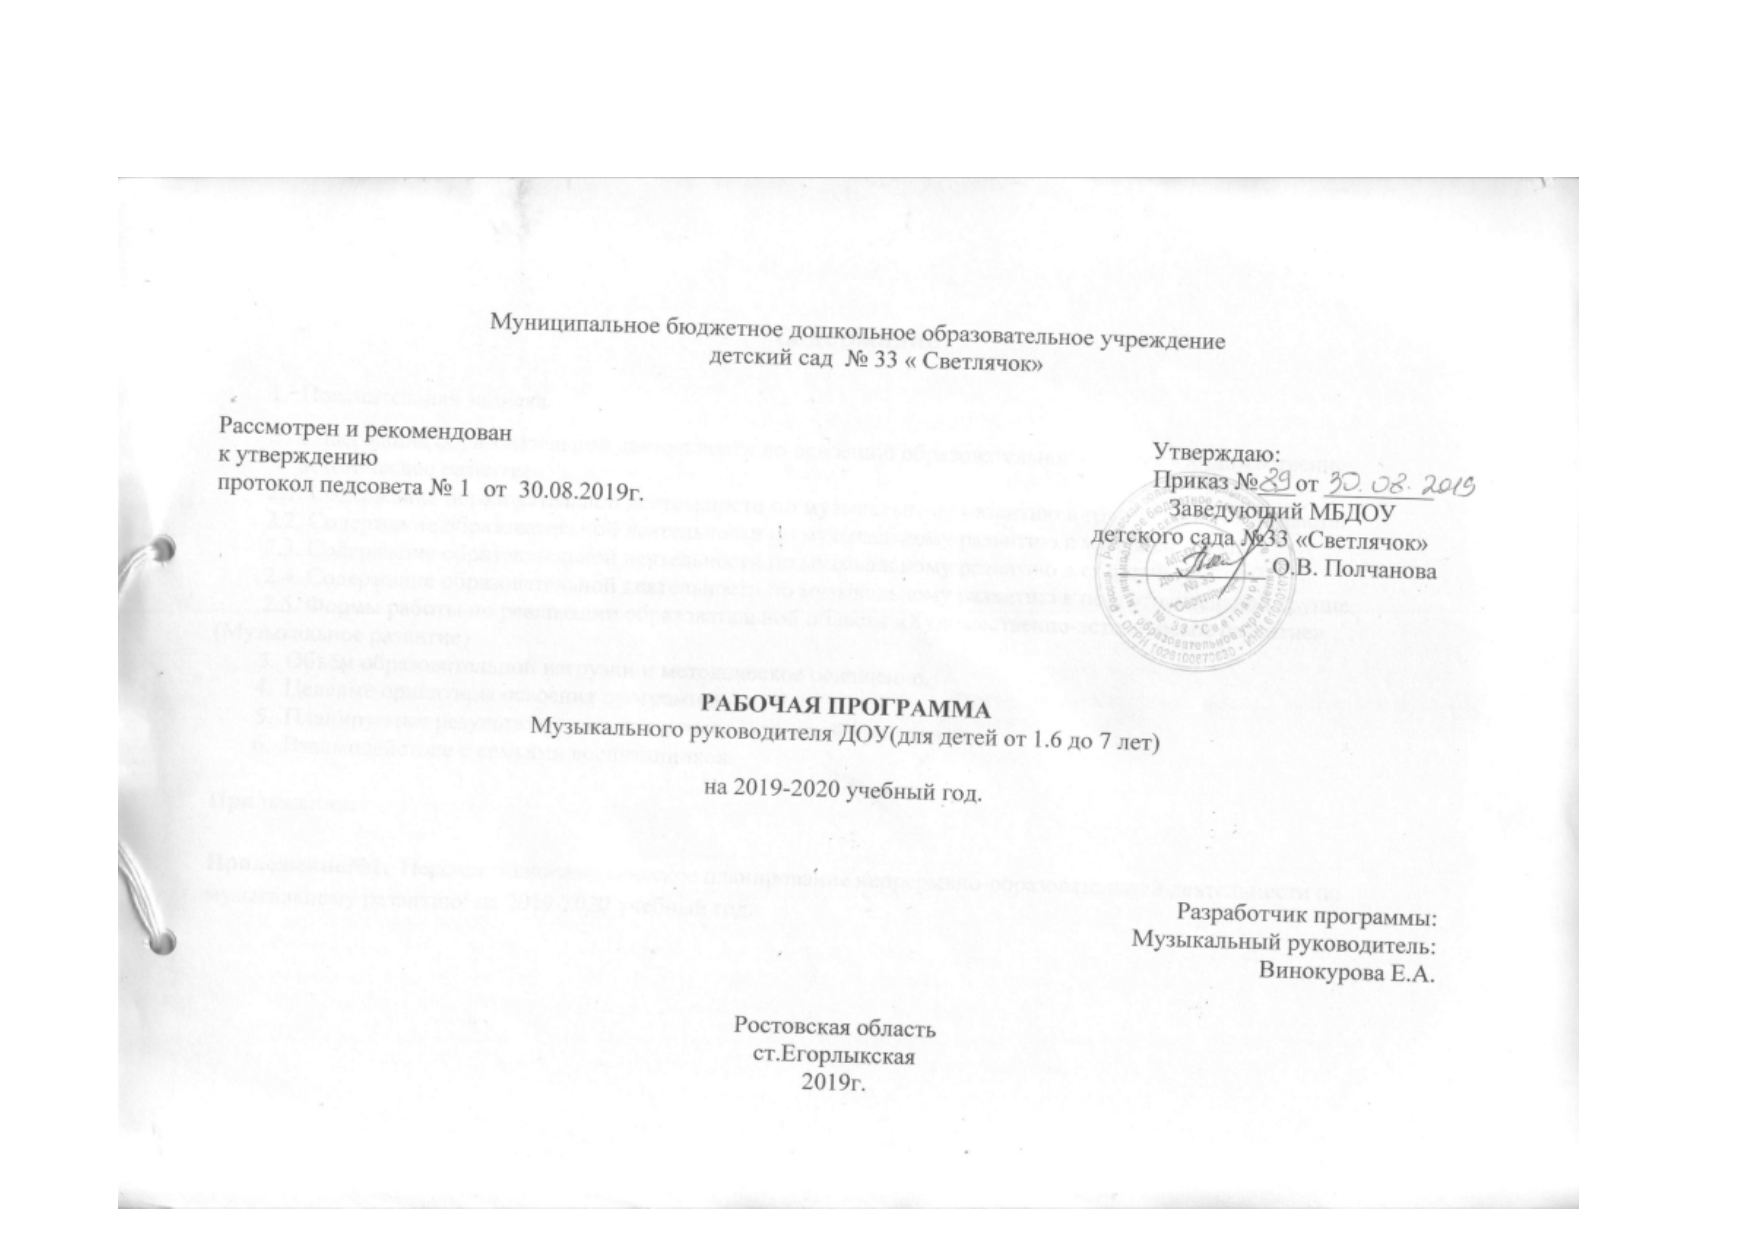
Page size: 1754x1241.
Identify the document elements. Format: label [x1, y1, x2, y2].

picture [118, 177, 1579, 1209]
